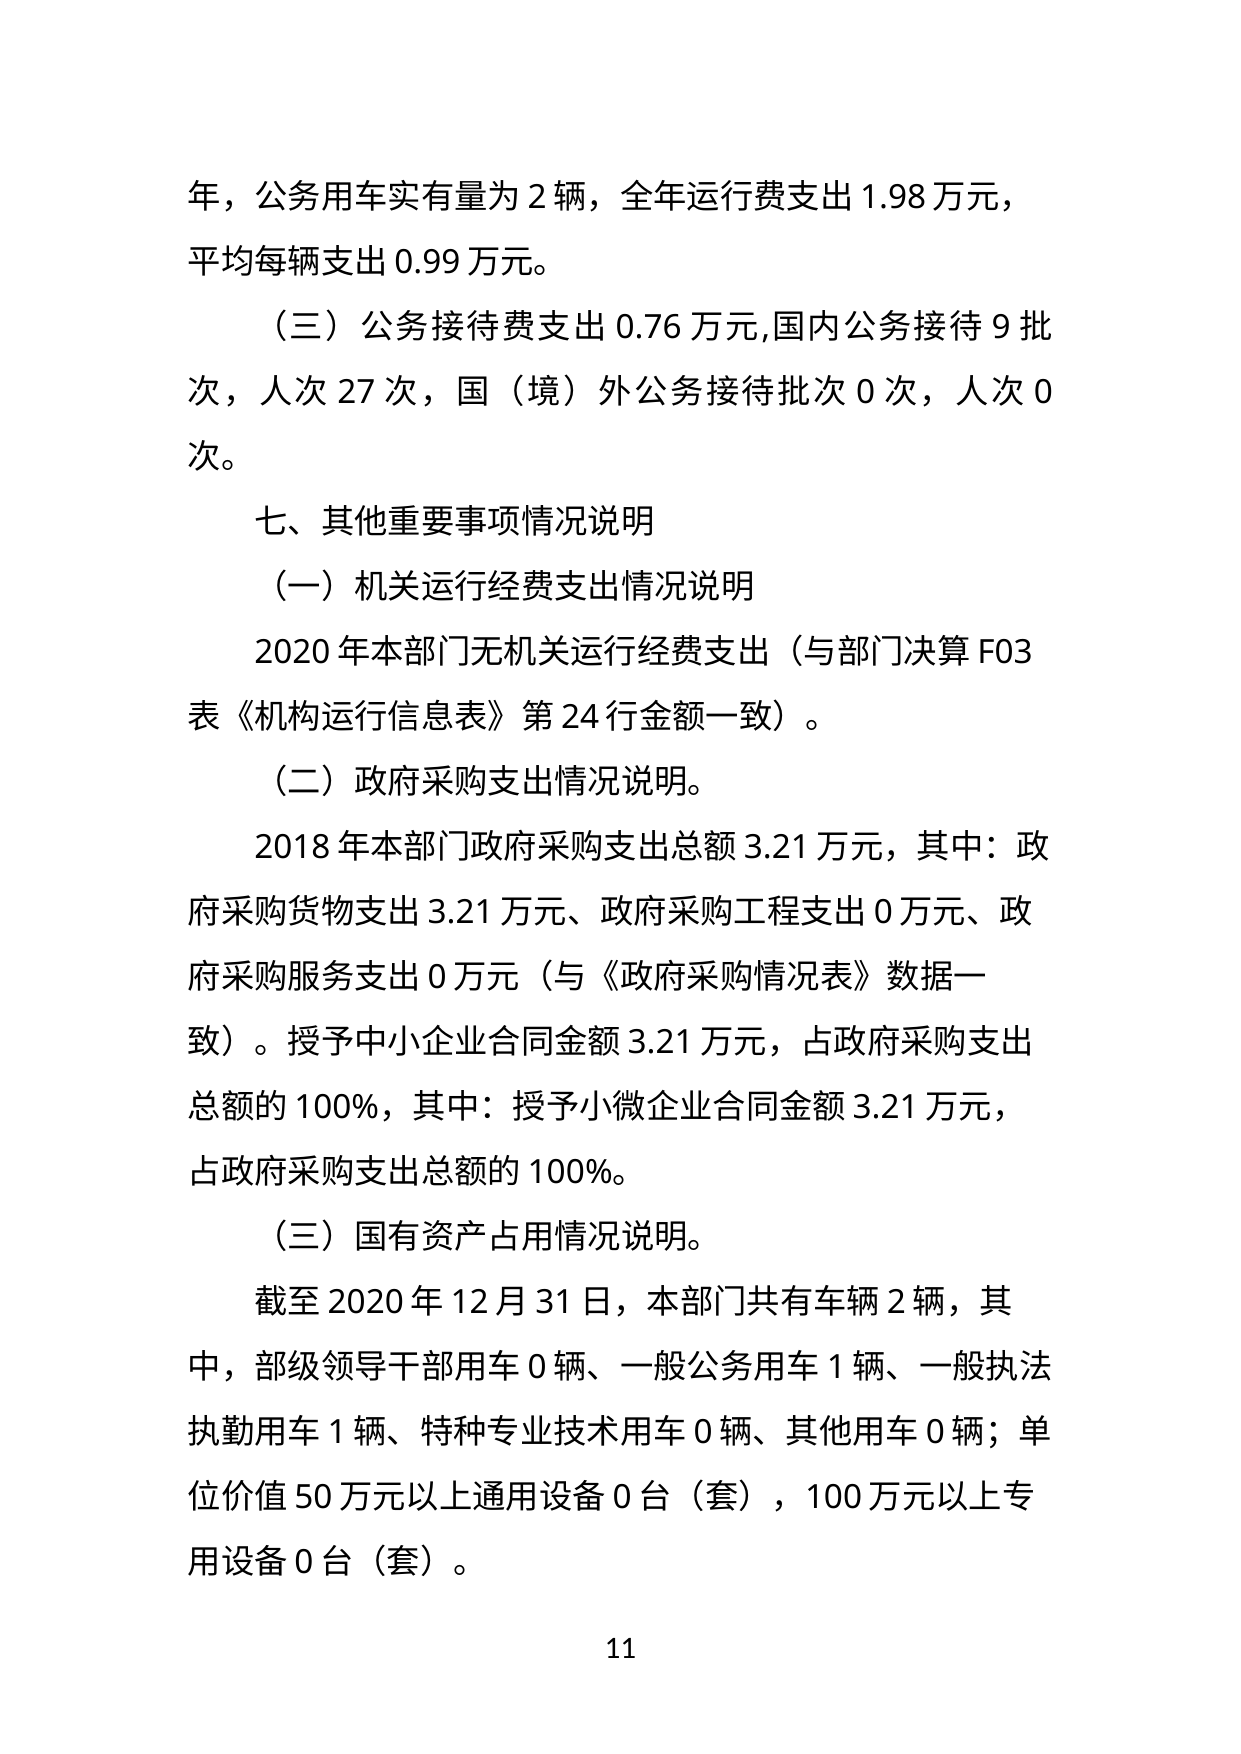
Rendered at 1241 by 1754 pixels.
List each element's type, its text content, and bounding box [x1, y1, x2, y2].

text 2018年本部门政府采购支出总额3.21万元，其中：政府采购货物支出3.21万元、政府采购工程支出0万元、政府采购服务支出0万元（与《政府采购情况表》数据一致）。授予中小企业合同金额3.21万元，占政府采购支出总额的100%，其中：授予小微企业合同金额3.21万元，占政府采购支出总额的100%。 [187, 812, 1053, 1202]
text 2020年本部门无机关运行经费支出（与部门决算F03表《机构运行信息表》第24行金额一致）。 [187, 617, 1053, 747]
text （三）国有资产占用情况说明。 [187, 1202, 1053, 1267]
text （二）政府采购支出情况说明。 [187, 747, 1053, 812]
text 截至2020年12月31日，本部门共有车辆2辆，其中，部级领导干部用车0辆、一般公务用车1辆、一般执法执勤用车1辆、特种专业技术用车0辆、其他用车0辆；单位价值50万元以上通用设备0台（套），100万元以上专用设备0台（套）。 [187, 1267, 1053, 1592]
text （三）公务接待费支出0.76万元,国内公务接待9批次，人次27次，国（境）外公务接待批次0次，人次0 次。 [187, 292, 1053, 487]
text （一）机关运行经费支出情况说明 [187, 552, 1053, 617]
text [187, 162, 1053, 292]
text 七、其他重要事项情况说明 [187, 487, 1053, 552]
